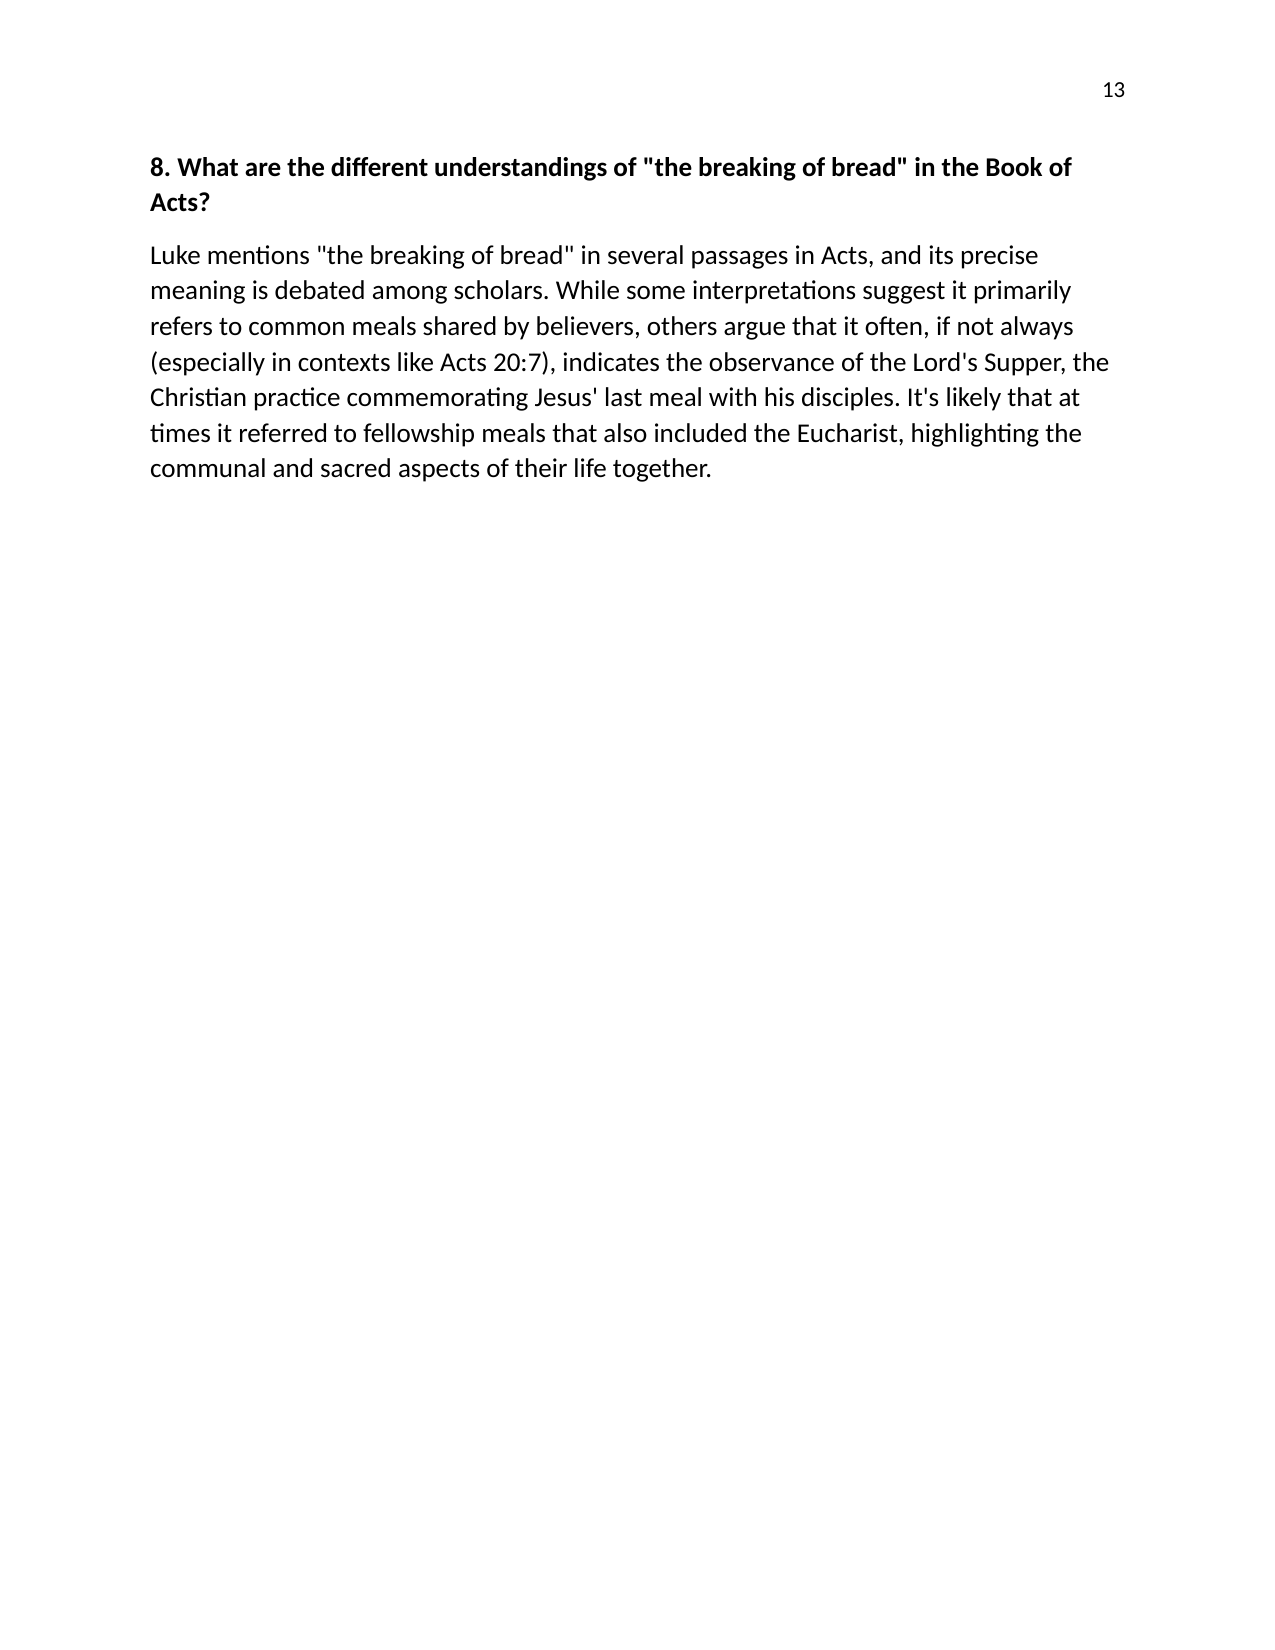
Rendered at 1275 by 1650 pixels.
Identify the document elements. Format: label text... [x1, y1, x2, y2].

text 8. What are the different understandings of "the breaking of bread" in the Book of Acts? [150, 150, 1125, 219]
text Luke mentions "the breaking of bread" in several passages in Acts, and its precise meaning is debated among scholars. While some interpretations suggest it primarily refers to common meals shared by believers, others argue that it often, if not always (especially in contexts like Acts 20:7), indicates the observance of the Lord's Supper, the Christian practice commemorating Jesus' last meal with his disciples. It's likely that at times it referred to fellowship meals that also included the Eucharist, highlighting the communal and sacred aspects of their life together. [150, 238, 1125, 485]
